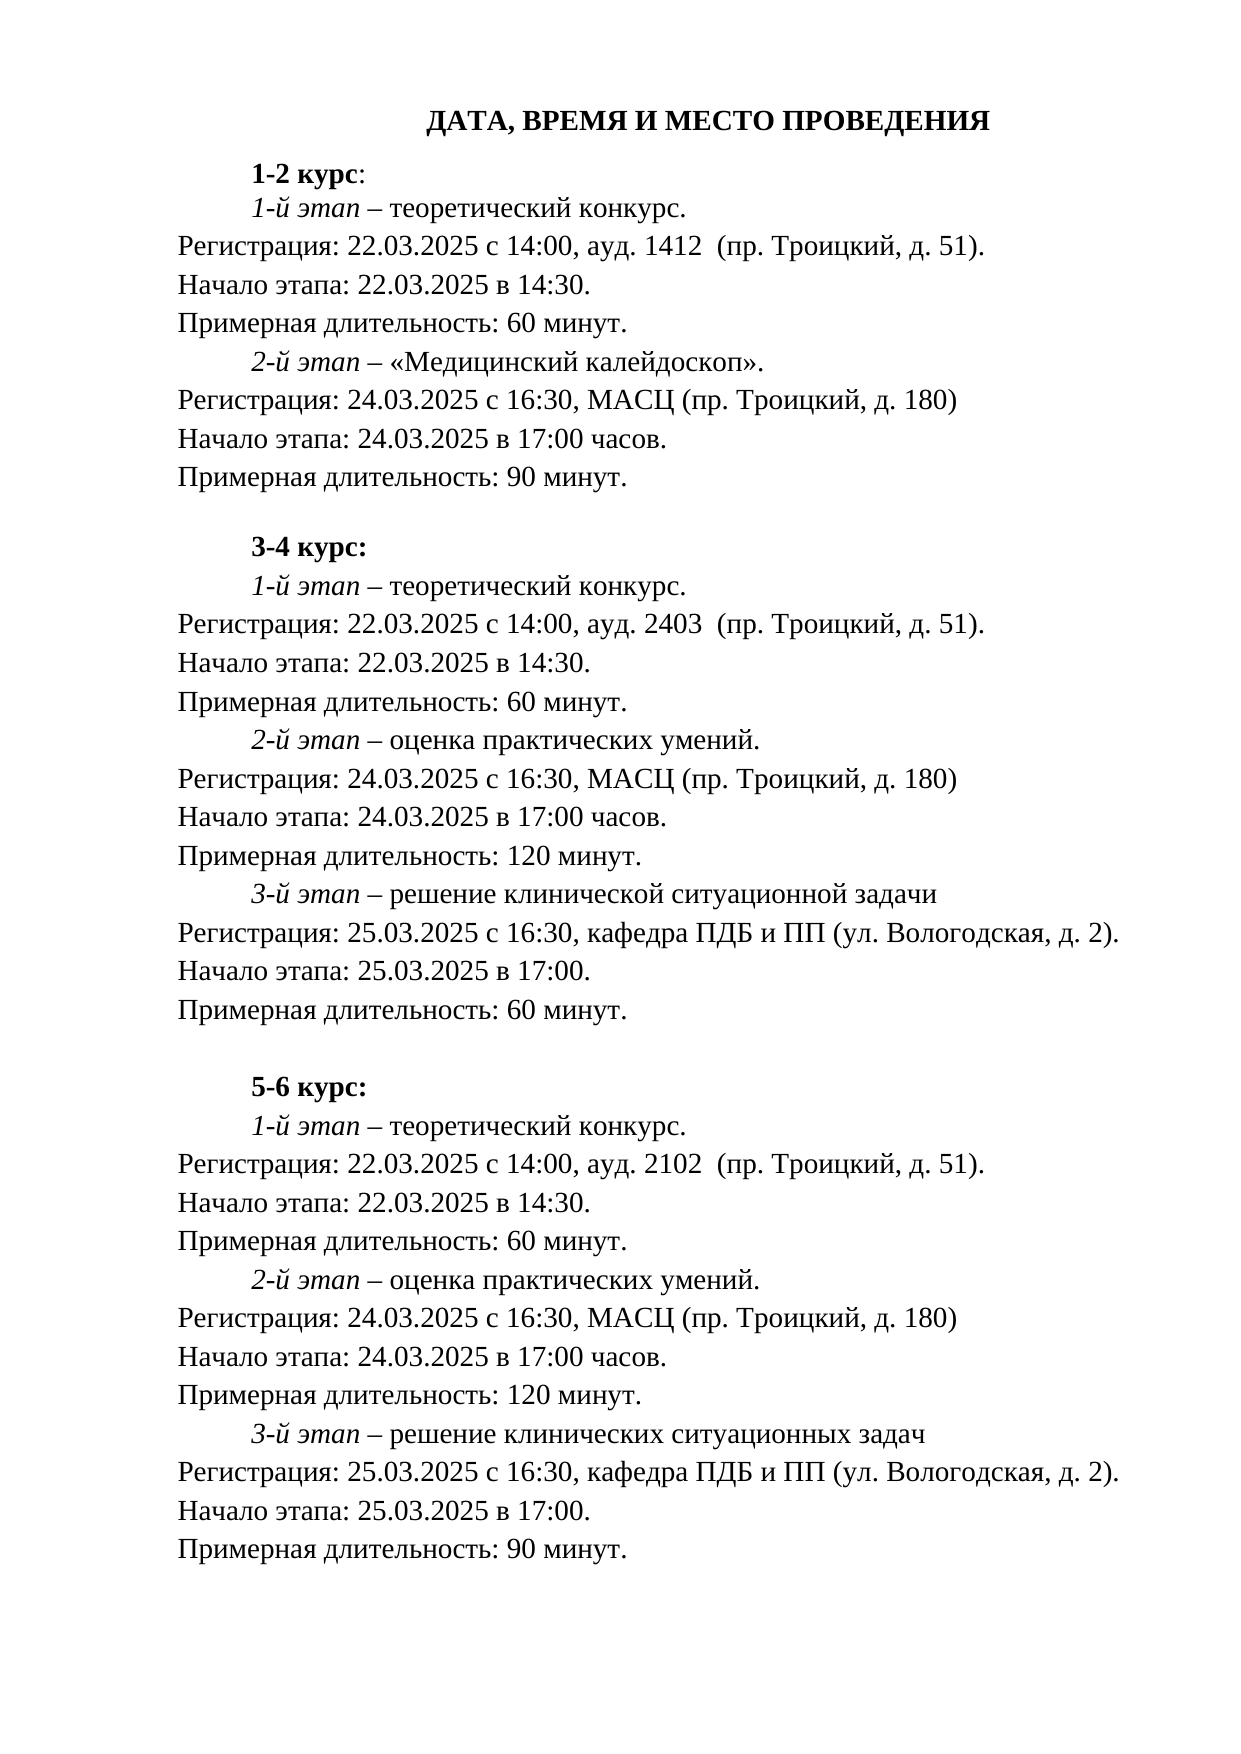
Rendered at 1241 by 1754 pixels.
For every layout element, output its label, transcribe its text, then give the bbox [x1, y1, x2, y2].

text 1-й этап – теоретический конкурс. [177, 568, 1165, 602]
text 5-6 курс: [177, 1069, 1165, 1103]
text Начало этапа: 22.03.2025 в 14:30. [177, 267, 1165, 300]
text Начало этапа: 24.03.2025 в 17:00 часов. [177, 1339, 1165, 1372]
text Регистрация: 22.03.2025 с 14:00, ауд. 2403 (пр. Троицкий, д. 51). [177, 607, 1165, 640]
text Примерная длительность: 60 минут. [177, 1223, 1165, 1257]
text Примерная длительность: 120 минут. [177, 838, 1165, 871]
text Примерная длительность: 90 минут. [177, 459, 1165, 525]
text 2-й этап – «Медицинский калейдоскоп». [251, 344, 1165, 377]
text 2-й этап – оценка практических умений. [177, 1262, 1165, 1295]
text Начало этапа: 24.03.2025 в 17:00 часов. [177, 799, 1165, 833]
text Регистрация: 24.03.2025 с 16:30, МАСЦ (пр. Троицкий, д. 180) [177, 1300, 1165, 1334]
text Примерная длительность: 90 минут. [177, 1532, 1165, 1565]
text Начало этапа: 25.03.2025 в 17:00. [177, 953, 1165, 987]
text Регистрация: 22.03.2025 с 14:00, ауд. 2102 (пр. Троицкий, д. 51). [177, 1146, 1165, 1180]
text 1-й этап – теоретический конкурс. [177, 1108, 1165, 1141]
text 2-й этап – оценка практических умений. [251, 722, 1165, 756]
text Примерная длительность: 60 минут. [177, 992, 1165, 1026]
text Примерная длительность: 60 минут. [177, 305, 1165, 339]
text Примерная длительность: 60 минут. [177, 684, 1165, 717]
text Регистрация: 24.03.2025 с 16:30, МАСЦ (пр. Троицкий, д. 180) [177, 382, 1165, 416]
text 3-4 курс: [177, 529, 1165, 563]
text 1-2 курс: [177, 156, 1165, 190]
text Начало этапа: 24.03.2025 в 17:00 часов. [177, 421, 1165, 454]
text Примерная длительность: 120 минут. [177, 1377, 1165, 1411]
text Начало этапа: 22.03.2025 в 14:30. [177, 645, 1165, 679]
text Регистрация: 22.03.2025 с 14:00, ауд. 1412 (пр. Троицкий, д. 51). [177, 228, 1165, 262]
text ДАТА, ВРЕМЯ И МЕСТО ПРОВЕДЕНИЯ [177, 103, 1165, 137]
text Регистрация: 24.03.2025 с 16:30, МАСЦ (пр. Троицкий, д. 180) [177, 761, 1165, 794]
text Начало этапа: 25.03.2025 в 17:00. [177, 1493, 1165, 1527]
text Начало этапа: 22.03.2025 в 14:30. [177, 1185, 1165, 1218]
text Регистрация: 25.03.2025 с 16:30, кафедра ПДБ и ПП (ул. Вологодская, д. 2). [177, 1454, 1165, 1488]
text Регистрация: 25.03.2025 с 16:30, кафедра ПДБ и ПП (ул. Вологодская, д. 2). [177, 915, 1165, 948]
text 3-й этап – решение клинических ситуационных задач [177, 1416, 1165, 1449]
text 3-й этап – решение клинической ситуационной задачи [177, 876, 1165, 910]
text 1-й этап – теоретический конкурс. [177, 190, 1165, 223]
